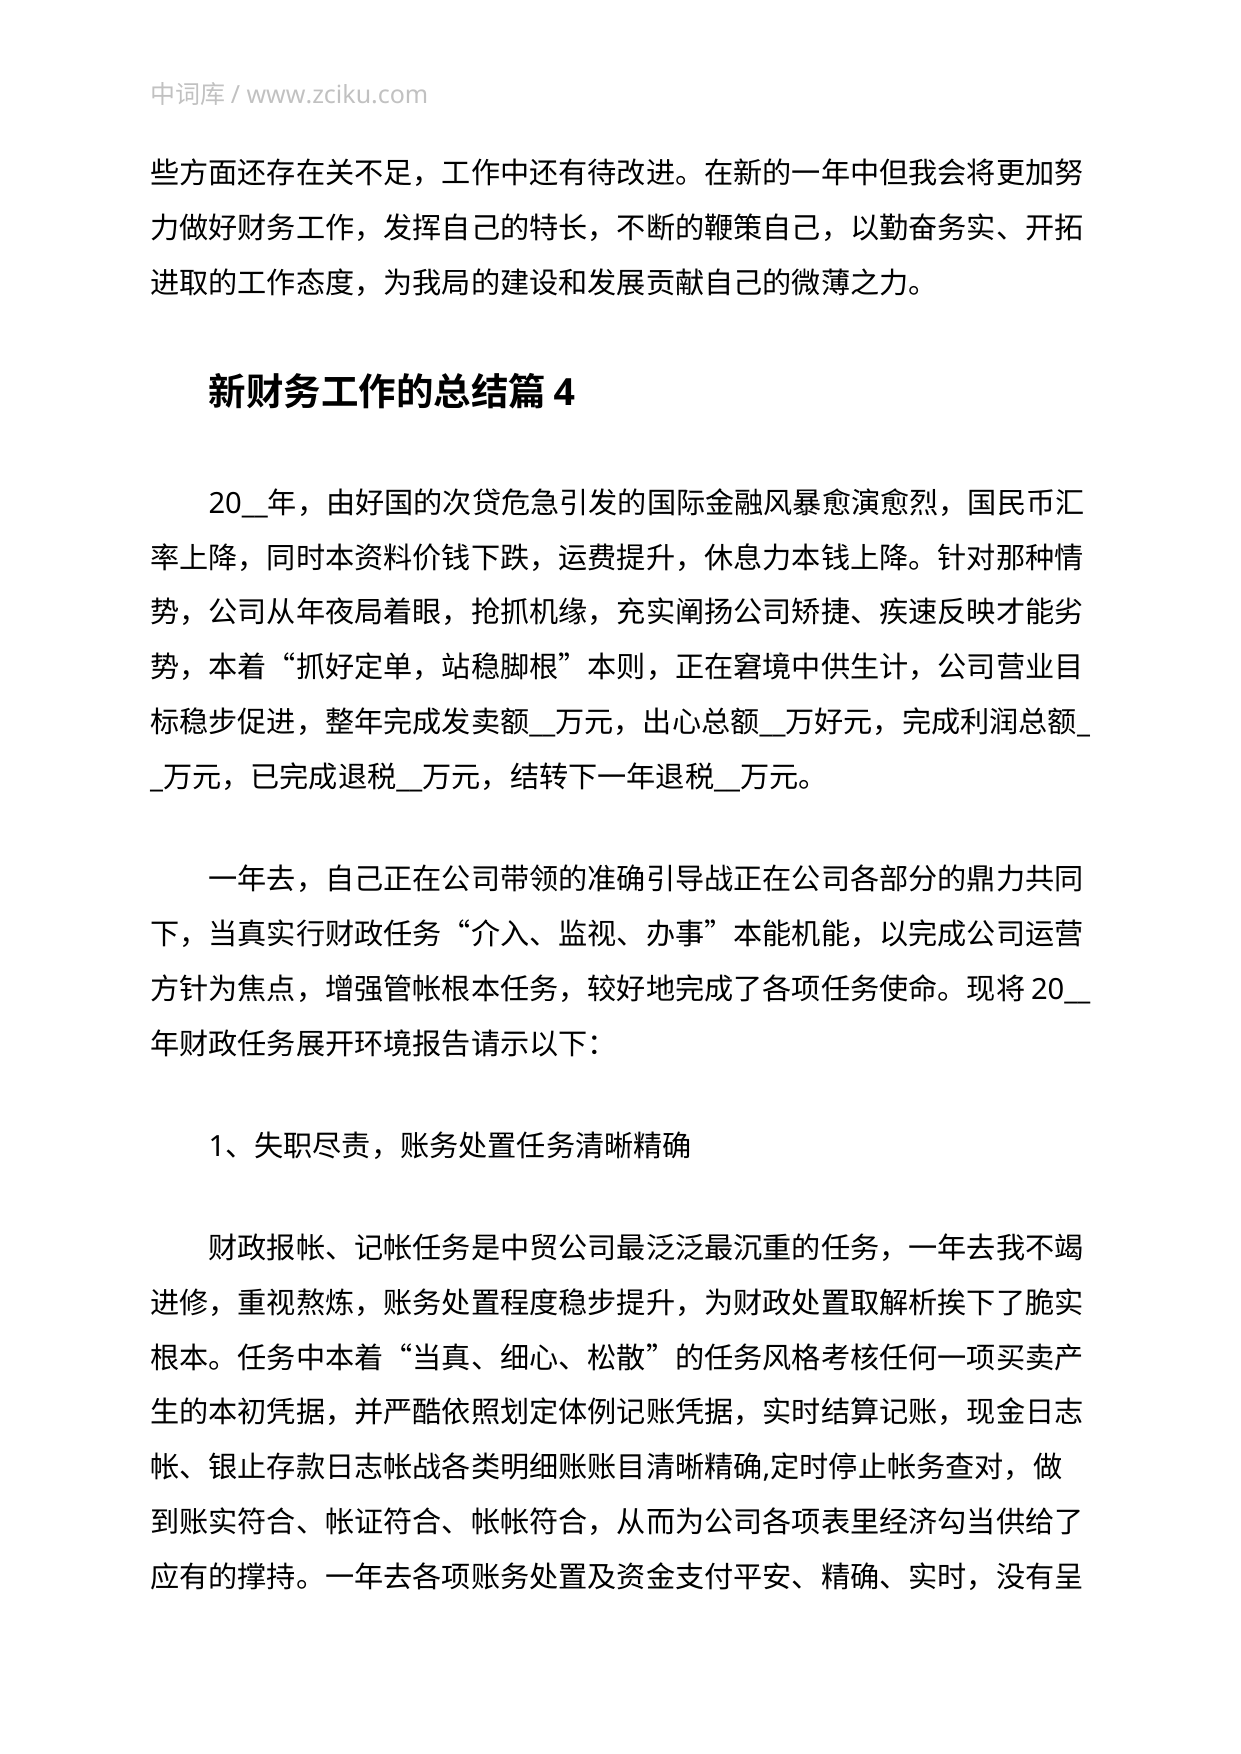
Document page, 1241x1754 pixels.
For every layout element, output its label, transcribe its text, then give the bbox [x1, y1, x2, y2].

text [150, 150, 1090, 302]
text 新财务工作的总结篇4 [150, 362, 1090, 416]
text 1、失职尽责，账务处置任务清晰精确 [150, 1122, 1090, 1165]
text 一年去，自己正在公司带领的准确引导战正在公司各部分的鼎力共同下，当真实行财政任务“介入、监视、办事”本能机能，以完成公司运营方针为焦点，增强管帐根本任务，较好地完成了各项任务使命。现将20__年财政任务展开环境报告请示以下： [150, 856, 1090, 1063]
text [150, 1224, 1090, 1596]
text 20__年，由好国的次贷危急引发的国际金融风暴愈演愈烈，国民币汇率上降，同时本资料价钱下跌，运费提升，休息力本钱上降。针对那种情势，公司从年夜局着眼，抢抓机缘，充实阐扬公司矫捷、疾速反映才能劣势，本着“抓好定单，站稳脚根”本则，正在窘境中供生计，公司营业目标稳步促进，整年完成发卖额__万元，出心总额__万好元，完成利润总额__万元，已完成退税__万元，结转下一年退税__万元。 [150, 479, 1090, 796]
